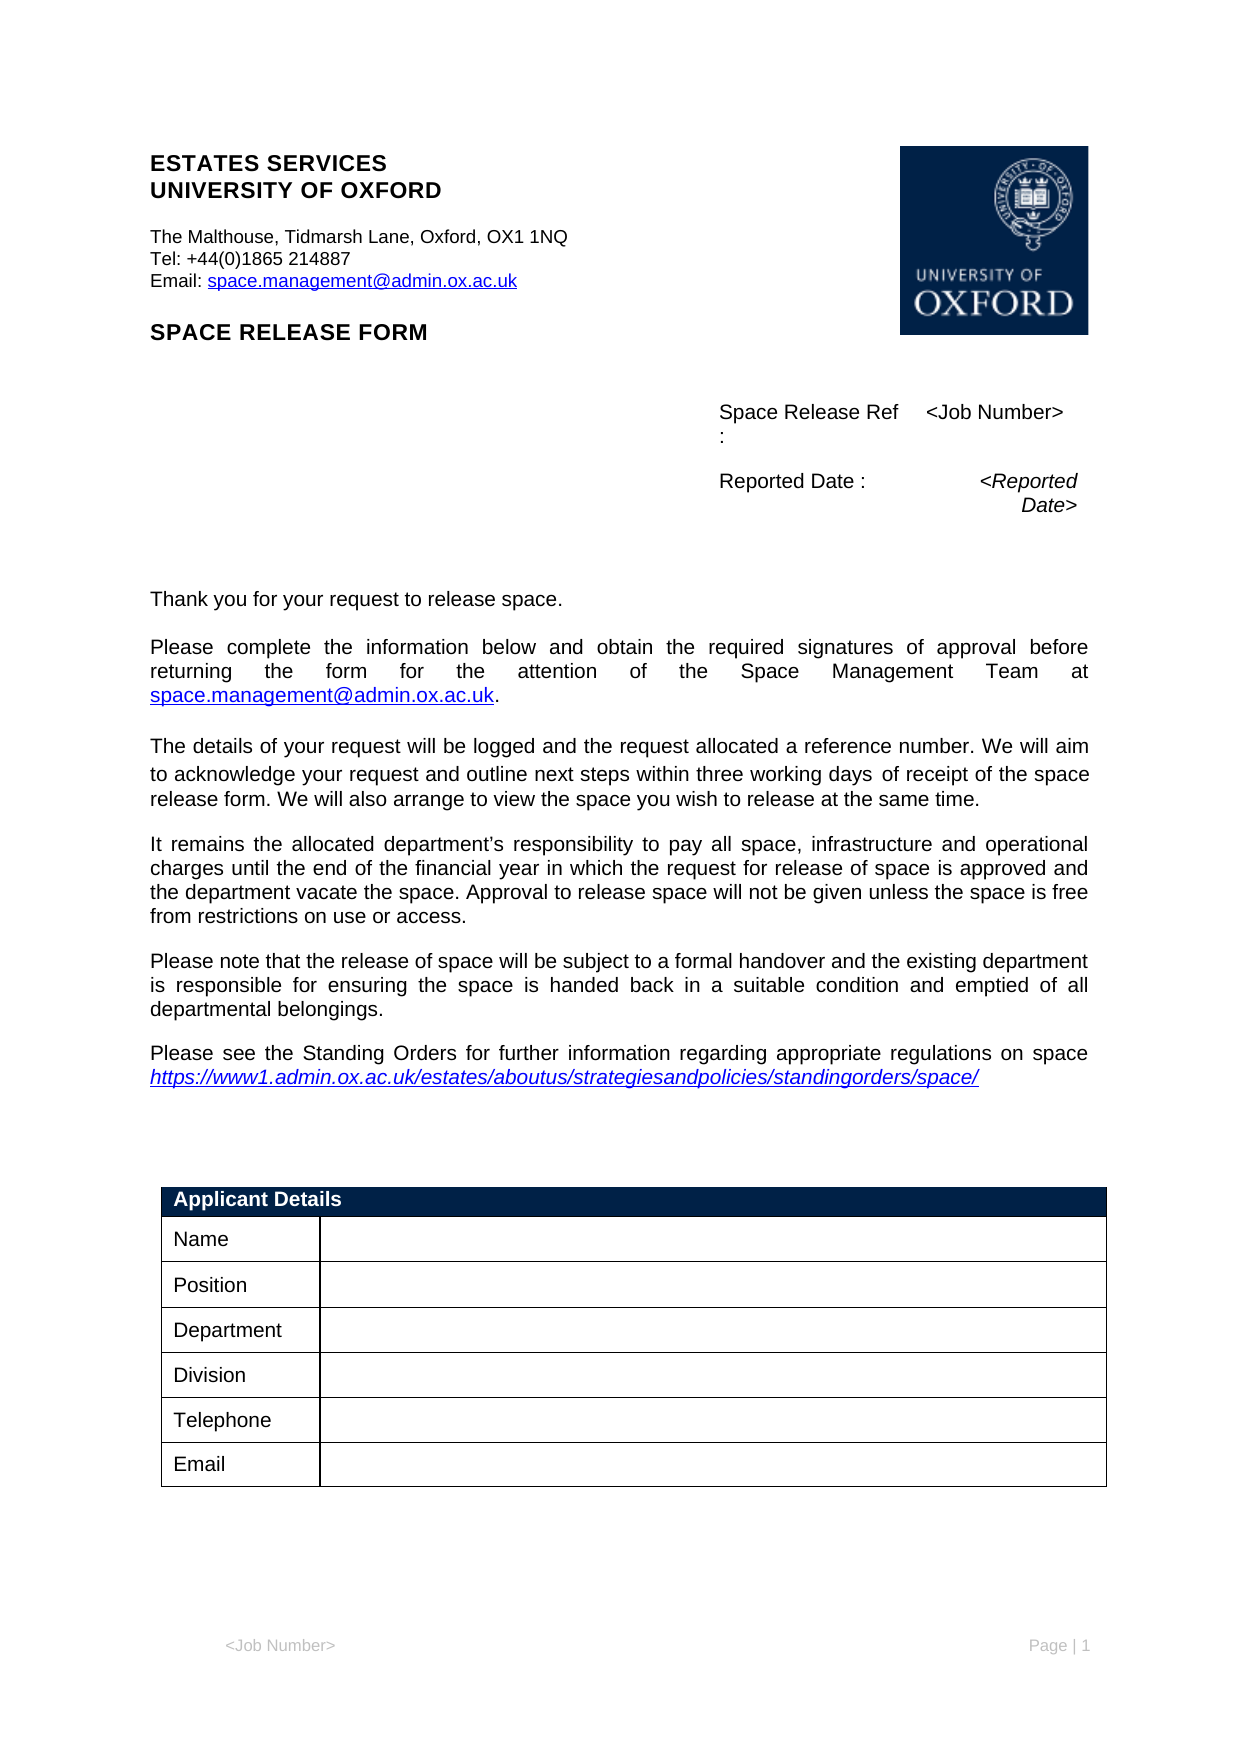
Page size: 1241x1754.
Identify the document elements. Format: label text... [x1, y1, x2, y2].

text It remains the allocated department’s responsibility to pay all space, infrastructure and operational charges until the end of the financial year in which the request for release of space is approved and the department vacate the space. Approval to release space will not be given unless the space is free from restrictions on use or access. [150, 832, 1090, 928]
table_cell <Reported Date> [915, 469, 1090, 537]
table_cell Name [162, 1217, 319, 1261]
title estates services [150, 150, 900, 177]
table_cell Department [162, 1308, 319, 1352]
table_cell [321, 1262, 1106, 1307]
table_cell Position [162, 1262, 319, 1307]
table_cell [321, 1353, 1106, 1397]
table_cell Division [162, 1353, 319, 1397]
table_cell [321, 1217, 1106, 1261]
text Tel: +44(0)1865 214887 [150, 248, 900, 270]
text Email: space.management@admin.ox.ac.uk [150, 270, 900, 292]
table_header <Job Number> [915, 400, 1090, 469]
text The Malthouse, Tidmarsh Lane, Oxford, OX1 1NQ [150, 226, 900, 248]
table_cell Telephone [162, 1398, 319, 1442]
table_header Applicant Details [162, 1187, 1106, 1216]
table_cell [321, 1308, 1106, 1352]
text Please note that the release of space will be subject to a formal handover and the existing department is responsible for ensuring the space is handed back in a suitable condition and emptied of all departmental belongings. [150, 948, 1090, 1020]
text Please complete the information below and obtain the required signatures of approval before returning the form for the attention of the Space Management Team at space.management@admin.ox.ac.uk. [150, 635, 1090, 707]
table_cell [321, 1398, 1106, 1442]
table_cell Email [162, 1443, 319, 1486]
picture [900, 146, 1089, 335]
text Thank you for your request to release space. [150, 587, 1090, 611]
table_cell [321, 1443, 1106, 1486]
title UNIVERSITY OF OXFORD [150, 177, 900, 204]
title SPACE RELEASE form [150, 319, 1090, 346]
text The details of your request will be logged and the request allocated a reference number. We will aim to acknowledge your request and outline next steps within three working days of receipt of the space release form. We will also arrange to view the space you wish to release at the same time. [150, 734, 1090, 811]
text Please see the Standing Orders for further information regarding appropriate regulations on space https://www1.admin.ox.ac.uk/estates/aboutus/strategiesandpolicies/standingorders/space/ [150, 1041, 1090, 1089]
table_header Space Release Ref : [708, 400, 914, 469]
table_cell Reported Date : [708, 469, 914, 537]
